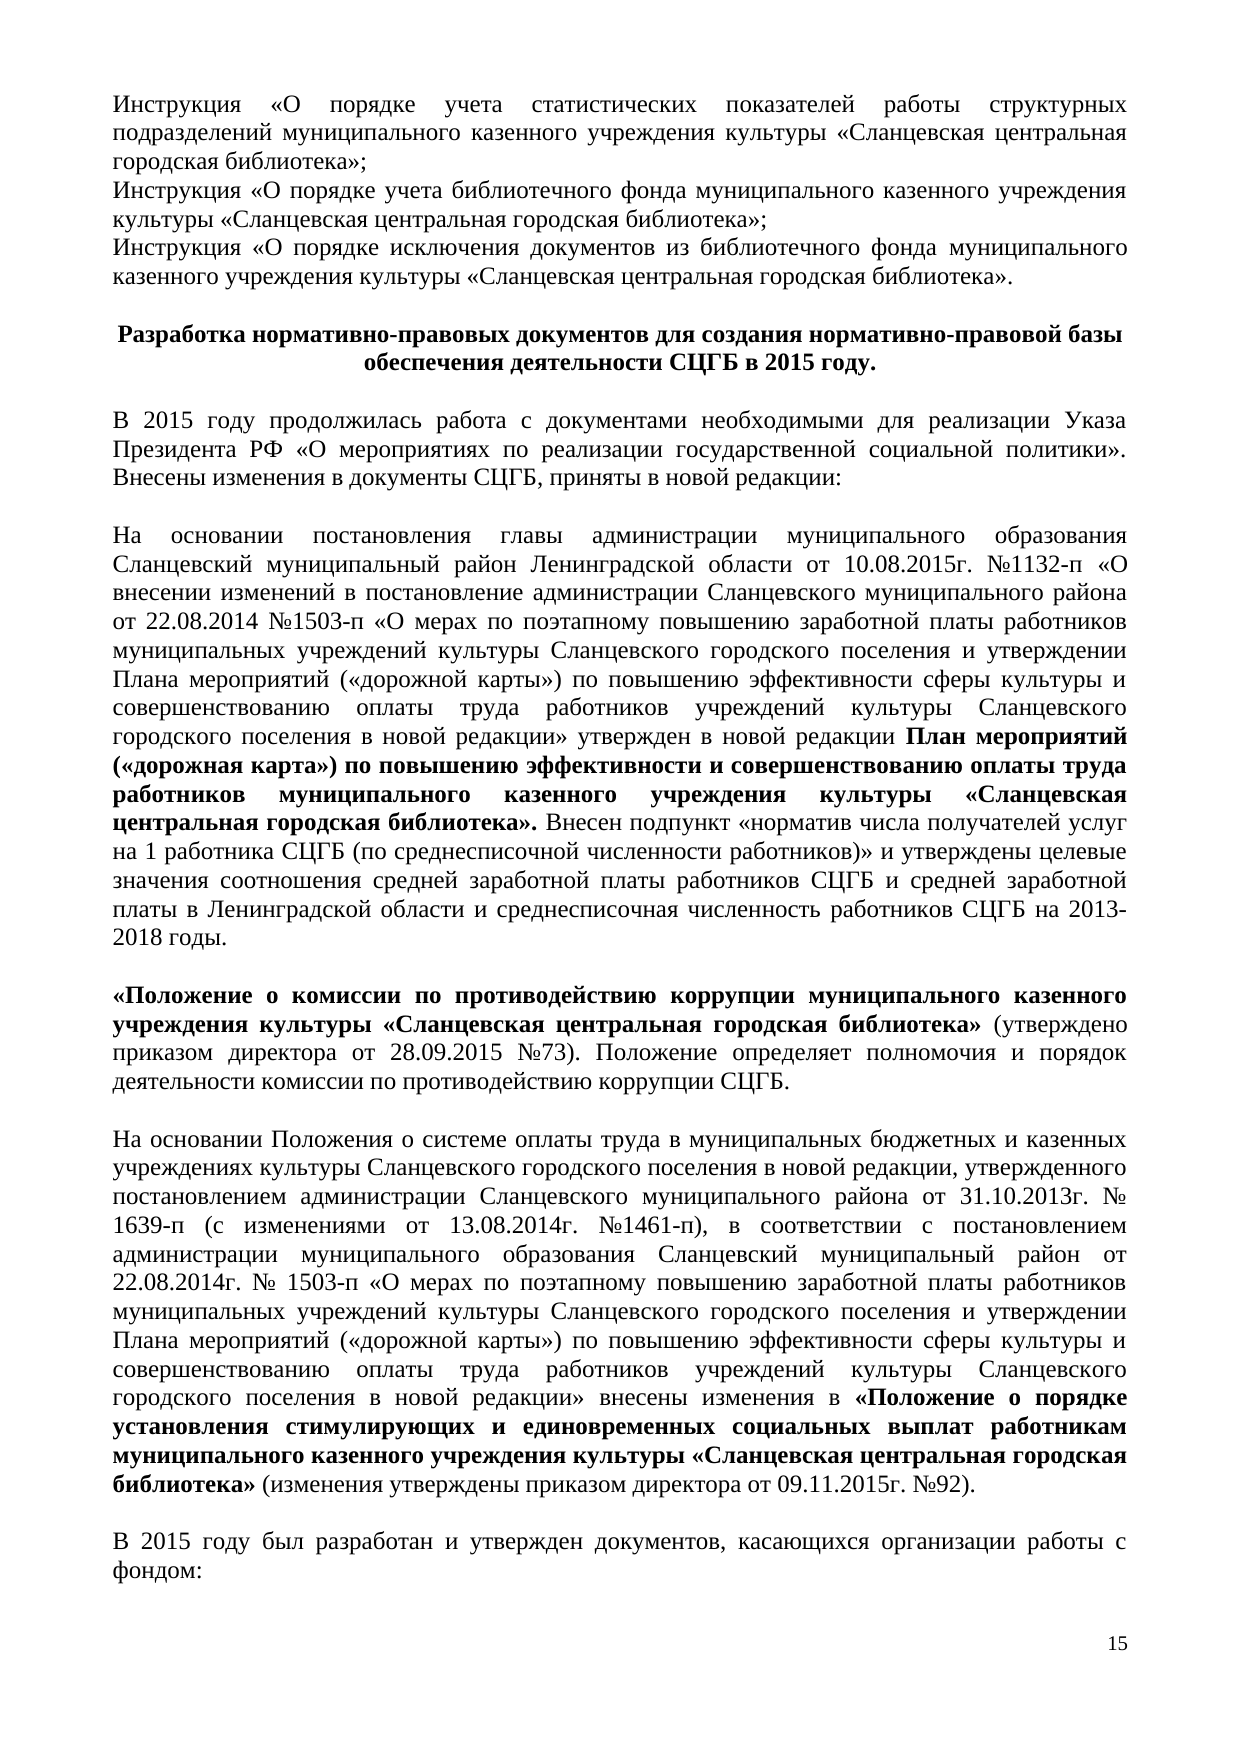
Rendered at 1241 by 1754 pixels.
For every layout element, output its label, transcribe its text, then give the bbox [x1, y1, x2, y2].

list Инструкция «О порядке учета статистических показателей работы структурных подразделений муниципального казенного учреждения культуры «Сланцевская центральная городская библиотека»; [112, 89, 1128, 175]
list В 2015 году продолжилась работа с документами необходимыми для реализации Указа Президента РФ «О мероприятиях по реализации государственной социальной политики». Внесены изменения в документы СЦГБ, приняты в новой редакции: [112, 405, 1128, 491]
list В 2015 году был разработан и утвержден документов, касающихся организации работы с фондом: [112, 1526, 1128, 1584]
list Инструкция «О порядке учета библиотечного фонда муниципального казенного учреждения культуры «Сланцевская центральная городская библиотека»; [112, 175, 1128, 232]
list На основании постановления главы администрации муниципального образования Сланцевский муниципальный район Ленинградской области от 10.08.2015г. №1132-п «О внесении изменений в постановление администрации Сланцевского муниципального района от 22.08.2014 №1503-п «О мерах по поэтапному повышению заработной платы работников муниципальных учреждений культуры Сланцевского городского поселения и утверждении Плана мероприятий («дорожной карты») по повышению эффективности сферы культуры и совершенствованию оплаты труда работников учреждений культуры Сланцевского городского поселения в новой редакции» утвержден в новой редакции План мероприятий («дорожная карта») по повышению эффективности и совершенствованию оплаты труда работников муниципального казенного учреждения культуры «Сланцевская центральная городская библиотека». Внесен подпункт «норматив числа получателей услуг на 1 работника СЦГБ (по среднесписочной численности работников)» и утверждены целевые значения соотношения средней заработной платы работников СЦГБ и средней заработной платы в Ленинградской области и среднесписочная численность работников СЦГБ на 2013-2018 годы. [112, 520, 1128, 951]
list Инструкция «О порядке исключения документов из библиотечного фонда муниципального казенного учреждения культуры «Сланцевская центральная городская библиотека». [112, 232, 1128, 290]
text Разработка нормативно-правовых документов для создания нормативно-правовой базы обеспечения деятельности СЦГБ в 2015 году. [112, 319, 1128, 376]
list «Положение о комиссии по противодействию коррупции муниципального казенного учреждения культуры «Сланцевская центральная городская библиотека» (утверждено приказом директора от 28.09.2015 №73). Положение определяет полномочия и порядок деятельности комиссии по противодействию коррупции СЦГБ. [112, 980, 1128, 1095]
list На основании Положения о системе оплаты труда в муниципальных бюджетных и казенных учреждениях культуры Сланцевского городского поселения в новой редакции, утвержденного постановлением администрации Сланцевского муниципального района от 31.10.2013г. № 1639-п (с изменениями от 13.08.2014г. №1461-п), в соответствии с постановлением администрации муниципального образования Сланцевский муниципальный район от 22.08.2014г. № 1503-п «О мерах по поэтапному повышению заработной платы работников муниципальных учреждений культуры Сланцевского городского поселения и утверждении Плана мероприятий («дорожной карты») по повышению эффективности сферы культуры и совершенствованию оплаты труда работников учреждений культуры Сланцевского городского поселения в новой редакции» внесены изменения в «Положение о порядке установления стимулирующих и единовременных социальных выплат работникам муниципального казенного учреждения культуры «Сланцевская центральная городская библиотека» (изменения утверждены приказом директора от 09.11.2015г. №92). [112, 1124, 1128, 1497]
